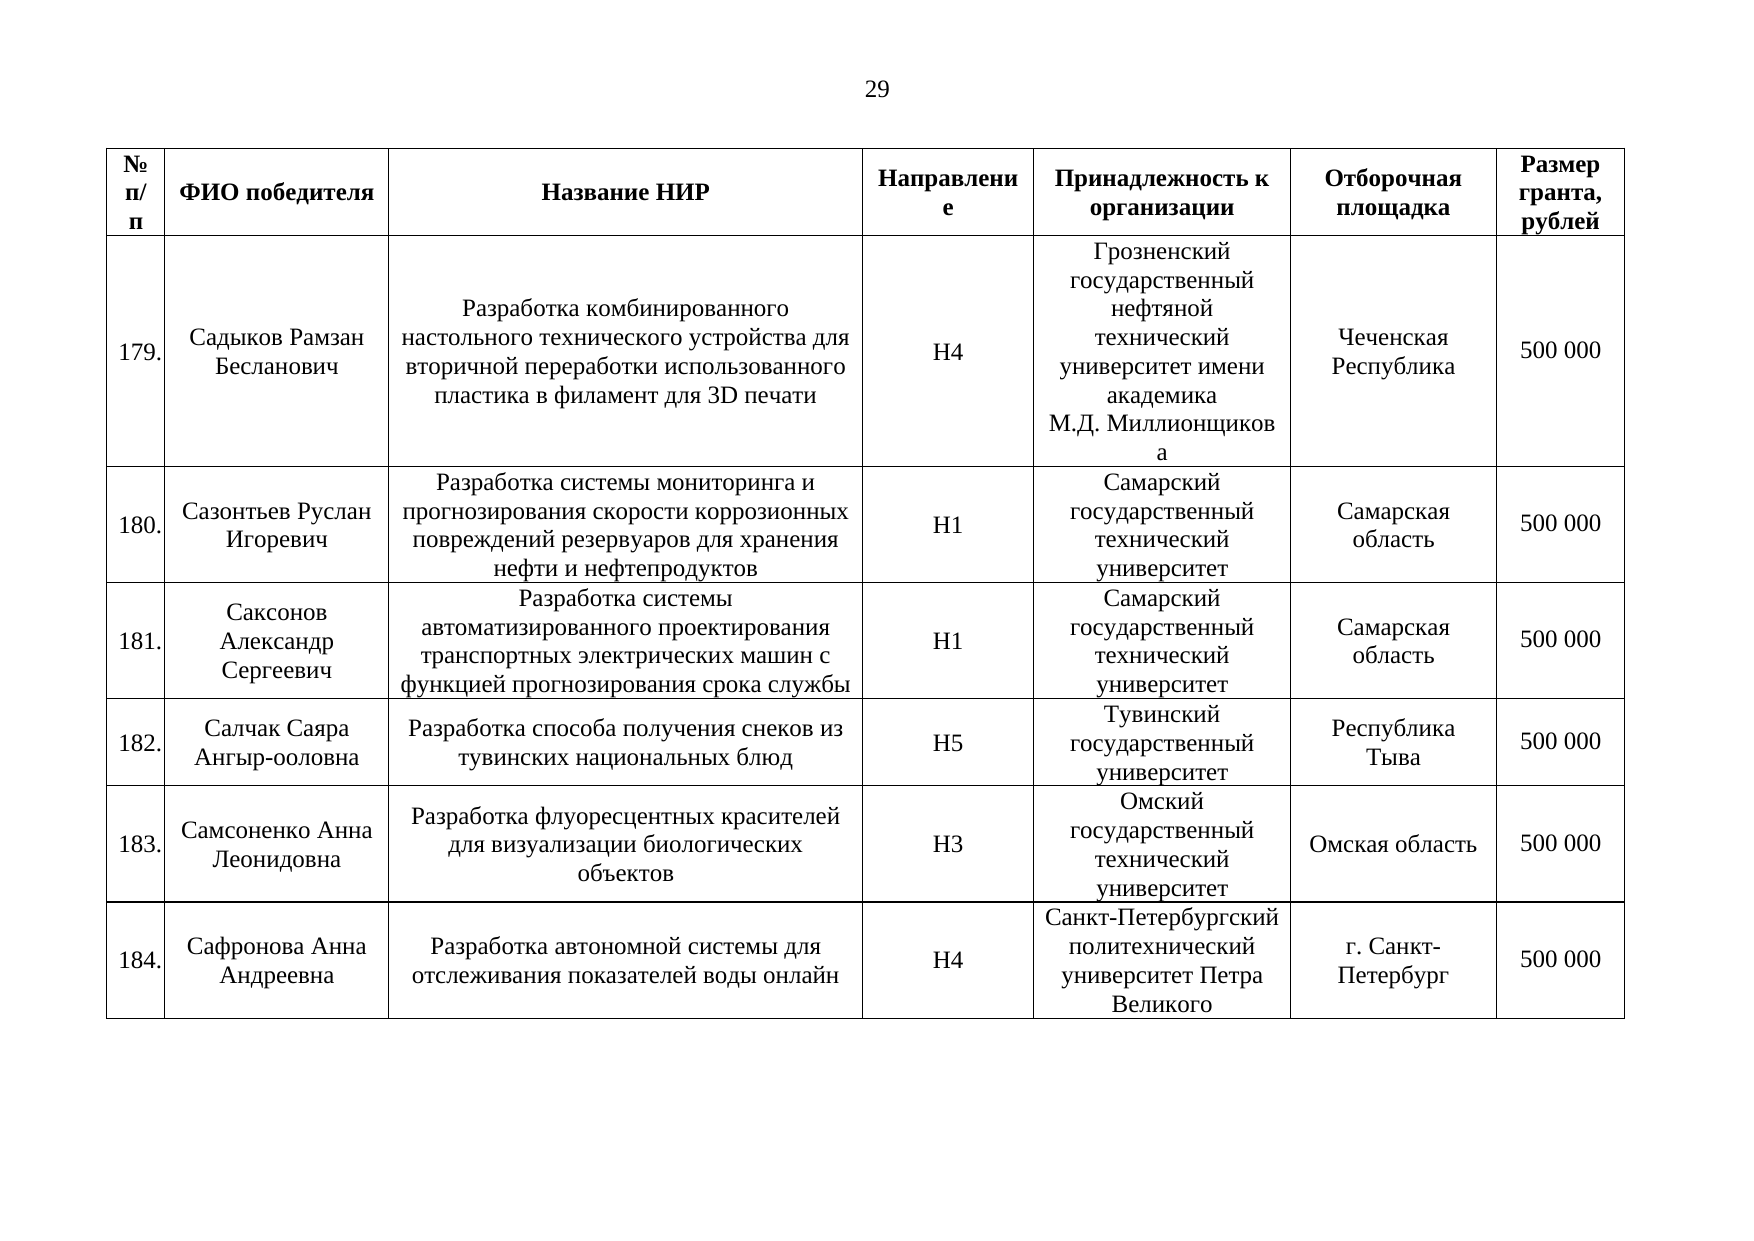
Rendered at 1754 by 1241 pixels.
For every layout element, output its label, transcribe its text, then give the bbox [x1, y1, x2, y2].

table_cell 500 000 [1497, 467, 1624, 582]
table_cell Разработка системы автоматизированного проектирования транспортных электрических машин с функцией прогнозирования срока службы [389, 583, 862, 698]
table_cell Н4 [863, 903, 1033, 1017]
table_cell Садыков Рамзан Бесланович [165, 236, 388, 466]
table_cell г. Санкт-Петербург [1291, 903, 1496, 1017]
table_cell Салчак Саяра Ангыр-ооловна [165, 699, 388, 785]
table_cell Н5 [863, 699, 1033, 785]
table_cell Самсоненко Анна Леонидовна [165, 786, 388, 901]
table_cell Н4 [863, 236, 1033, 466]
table_cell Разработка системы мониторинга и прогнозирования скорости коррозионных повреждений резервуаров для хранения нефти и нефтепродуктов [389, 467, 862, 582]
table_cell Разработка автономной системы для отслеживания показателей воды онлайн [389, 903, 862, 1017]
table_cell Н1 [863, 583, 1033, 698]
table_cell [107, 903, 164, 1017]
table_cell 500 000 [1497, 583, 1624, 698]
table_cell [107, 786, 164, 901]
table_header Размер гранта, рублей [1497, 149, 1624, 235]
table_cell 500 000 [1497, 786, 1624, 901]
table_cell 500 000 [1497, 699, 1624, 785]
table_header ФИО победителя [165, 149, 388, 235]
table_cell Н3 [863, 786, 1033, 901]
table_header № п/п [107, 149, 164, 235]
table_cell Саксонов Александр Сергеевич [165, 583, 388, 698]
table_cell [107, 467, 164, 582]
table_cell [107, 236, 164, 466]
table_cell Грозненский государственный нефтяной технический университет имени академика М.Д. Миллионщикова [1034, 236, 1290, 466]
table_cell Сазонтьев Руслан Игоревич [165, 467, 388, 582]
table_cell Чеченская Республика [1291, 236, 1496, 466]
table_header Название НИР [389, 149, 862, 235]
table_cell Самарская область [1291, 583, 1496, 698]
table_cell Н1 [863, 467, 1033, 582]
table_cell 500 000 [1497, 236, 1624, 466]
table_cell Сафронова Анна Андреевна [165, 903, 388, 1017]
table_cell Республика Тыва [1291, 699, 1496, 785]
table_cell Разработка способа получения снеков из тувинских национальных блюд [389, 699, 862, 785]
table_cell Самарский государственный технический университет [1034, 583, 1290, 698]
table_cell Тувинский государственный университет [1034, 699, 1290, 785]
table_cell Омская область [1291, 786, 1496, 901]
table_header Принадлежность к организации [1034, 149, 1290, 235]
table_cell [107, 583, 164, 698]
table_cell Санкт-Петербургский политехнический университет Петра Великого [1034, 903, 1290, 1017]
table_cell Разработка комбинированного настольного технического устройства для вторичной переработки использованного пластика в филамент для 3D печати [389, 236, 862, 466]
table_header Направление [863, 149, 1033, 235]
table_cell Разработка флуоресцентных красителей для визуализации биологических объектов [389, 786, 862, 901]
table_cell [107, 699, 164, 785]
table_cell Омский государственный технический университет [1034, 786, 1290, 901]
table_cell Самарский государственный технический университет [1034, 467, 1290, 582]
table_cell Самарская область [1291, 467, 1496, 582]
table_cell 500 000 [1497, 903, 1624, 1017]
table_header Отборочная площадка [1291, 149, 1496, 235]
